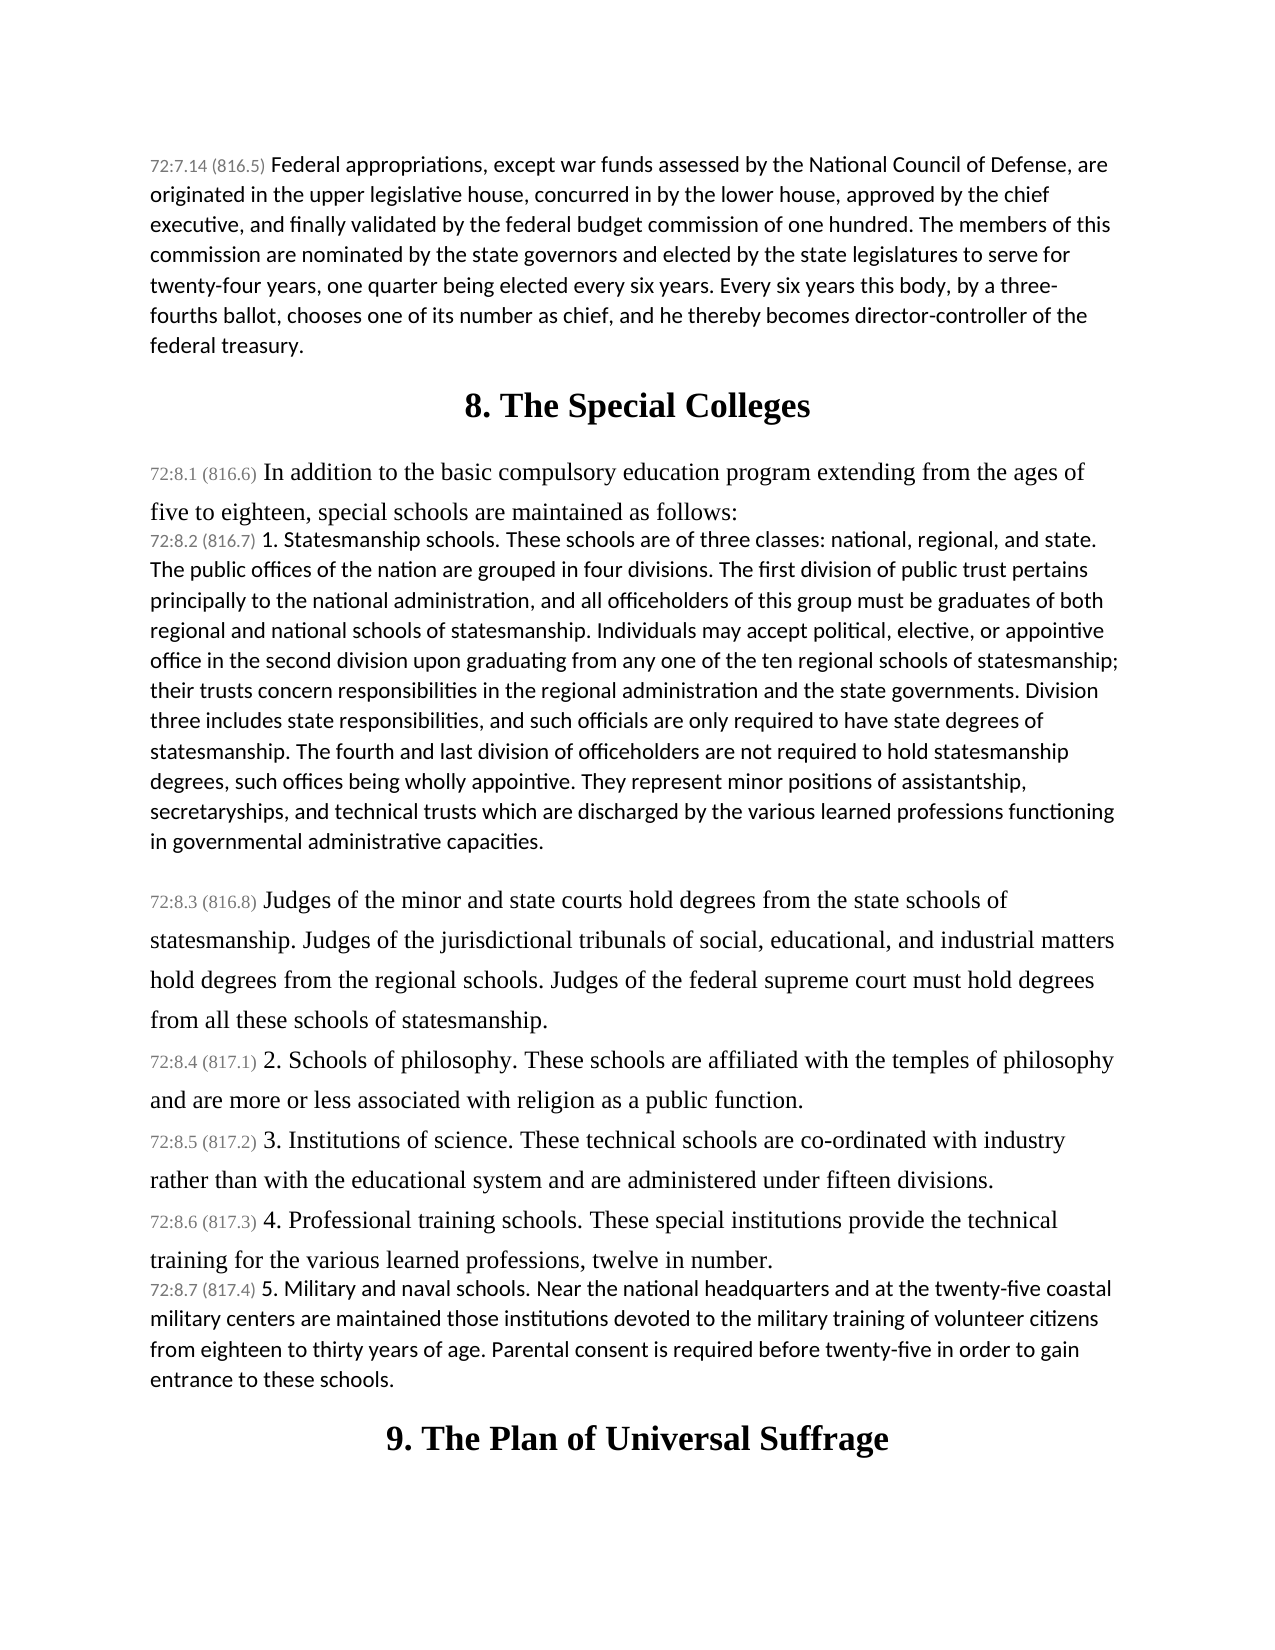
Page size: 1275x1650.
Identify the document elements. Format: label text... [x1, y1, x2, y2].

text 72:8.2 (816.7) 1. Statesmanship schools. These schools are of three classes: national, regional, and state. The public offices of the nation are grouped in four divisions. The first division of public trust pertains principally to the national administration, and all officeholders of this group must be graduates of both regional and national schools of statesmanship. Individuals may accept political, elective, or appointive office in the second division upon graduating from any one of the ten regional schools of statesmanship; their trusts concern responsibilities in the regional administration and the state governments. Division three includes state responsibilities, and such officials are only required to have state degrees of statesmanship. The fourth and last division of officeholders are not required to hold statesmanship degrees, such offices being wholly appointive. They represent minor positions of assistantship, secretaryships, and technical trusts which are discharged by the various learned professions functioning in governmental administrative capacities. [150, 525, 1125, 856]
text 72:8.1 (816.6) In addition to the basic compulsory education program extending from the ages of five to eighteen, special schools are maintained as follows: [150, 445, 1125, 525]
text 72:8.5 (817.2) 3. Institutions of science. These technical schools are co-ordinated with industry rather than with the educational system and are administered under fifteen divisions. [150, 1114, 1125, 1194]
subtitle 8. The Special Colleges [150, 347, 1125, 425]
text 72:7.14 (816.5) Federal appropriations, except war funds assessed by the National Council of Defense, are originated in the upper legislative house, concurred in by the lower house, approved by the chief executive, and finally validated by the federal budget commission of one hundred. The members of this commission are nominated by the state governors and elected by the state legislatures to serve for twenty-four years, one quarter being elected every six years. Every six years this body, by a three-fourths ballot, chooses one of its number as chief, and he thereby becomes director-controller of the federal treasury. [150, 150, 1125, 347]
text 72:8.3 (816.8) Judges of the minor and state courts hold degrees from the state schools of statesmanship. Judges of the jurisdictional tribunals of social, educational, and industrial matters hold degrees from the regional schools. Judges of the federal supreme court must hold degrees from all these schools of statesmanship. [150, 874, 1125, 1034]
subtitle 9. The Plan of Universal Suffrage [150, 1381, 1125, 1494]
text 72:8.6 (817.3) 4. Professional training schools. These special institutions provide the technical training for the various learned professions, twelve in number. [150, 1194, 1125, 1274]
text 72:8.4 (817.1) 2. Schools of philosophy. These schools are affiliated with the temples of philosophy and are more or less associated with religion as a public function. [150, 1034, 1125, 1114]
text 72:8.7 (817.4) 5. Military and naval schools. Near the national headquarters and at the twenty-five coastal military centers are maintained those institutions devoted to the military training of volunteer citizens from eighteen to thirty years of age. Parental consent is required before twenty-five in order to gain entrance to these schools. [150, 1274, 1125, 1381]
